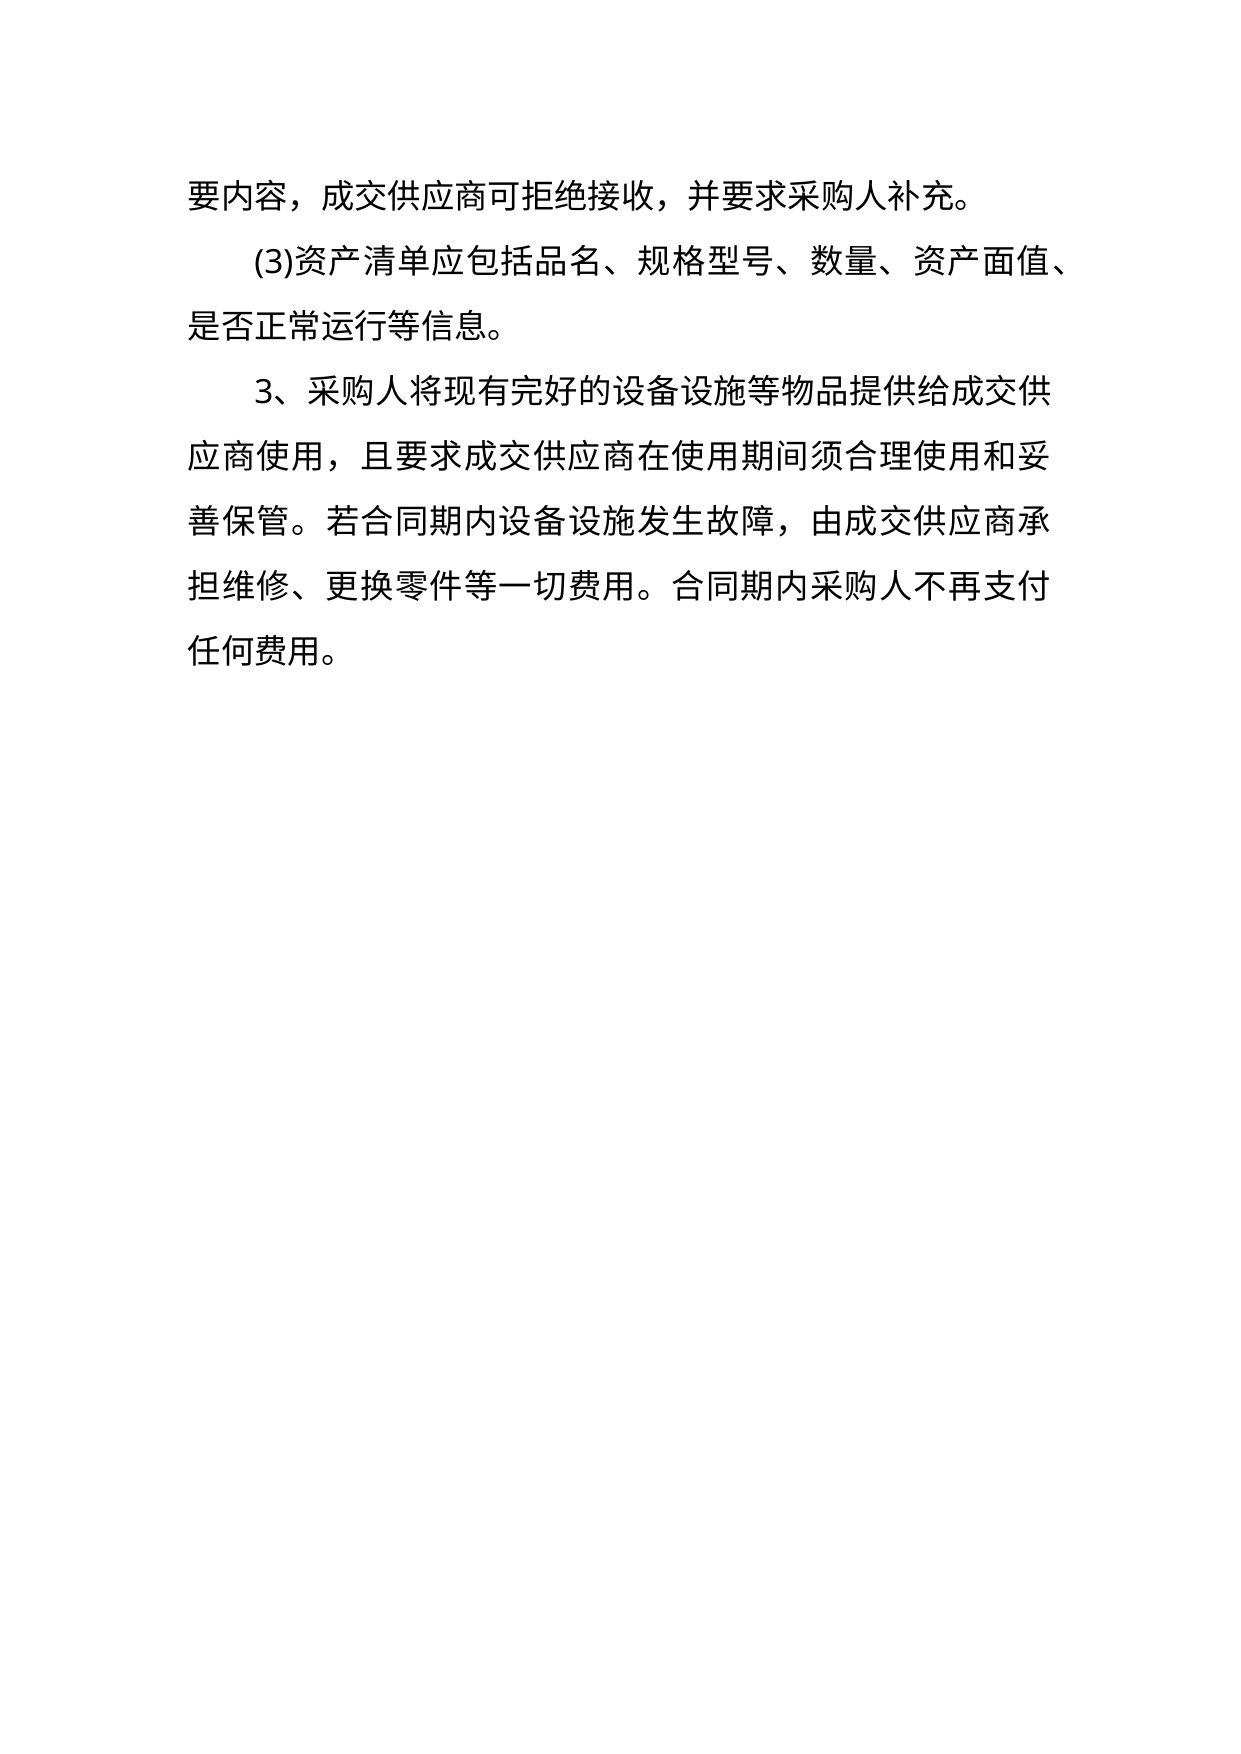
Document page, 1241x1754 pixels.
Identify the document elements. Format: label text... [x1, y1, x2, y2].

text 3、采购人将现有的设备设施等物品提供给成交供应商使用，且要求成交供应商在使用期间须合理使用和妥善保管。若设备设施发生故障，由成交供应商承担维修、更换零件等一切费用。合同期内采购人不再支付任何费用。 [187, 357, 1053, 682]
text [187, 162, 1053, 227]
text (3)资产清单应包括品名、规格型号、数量、资产面值、是否正常运行等信息。 [187, 227, 1053, 357]
